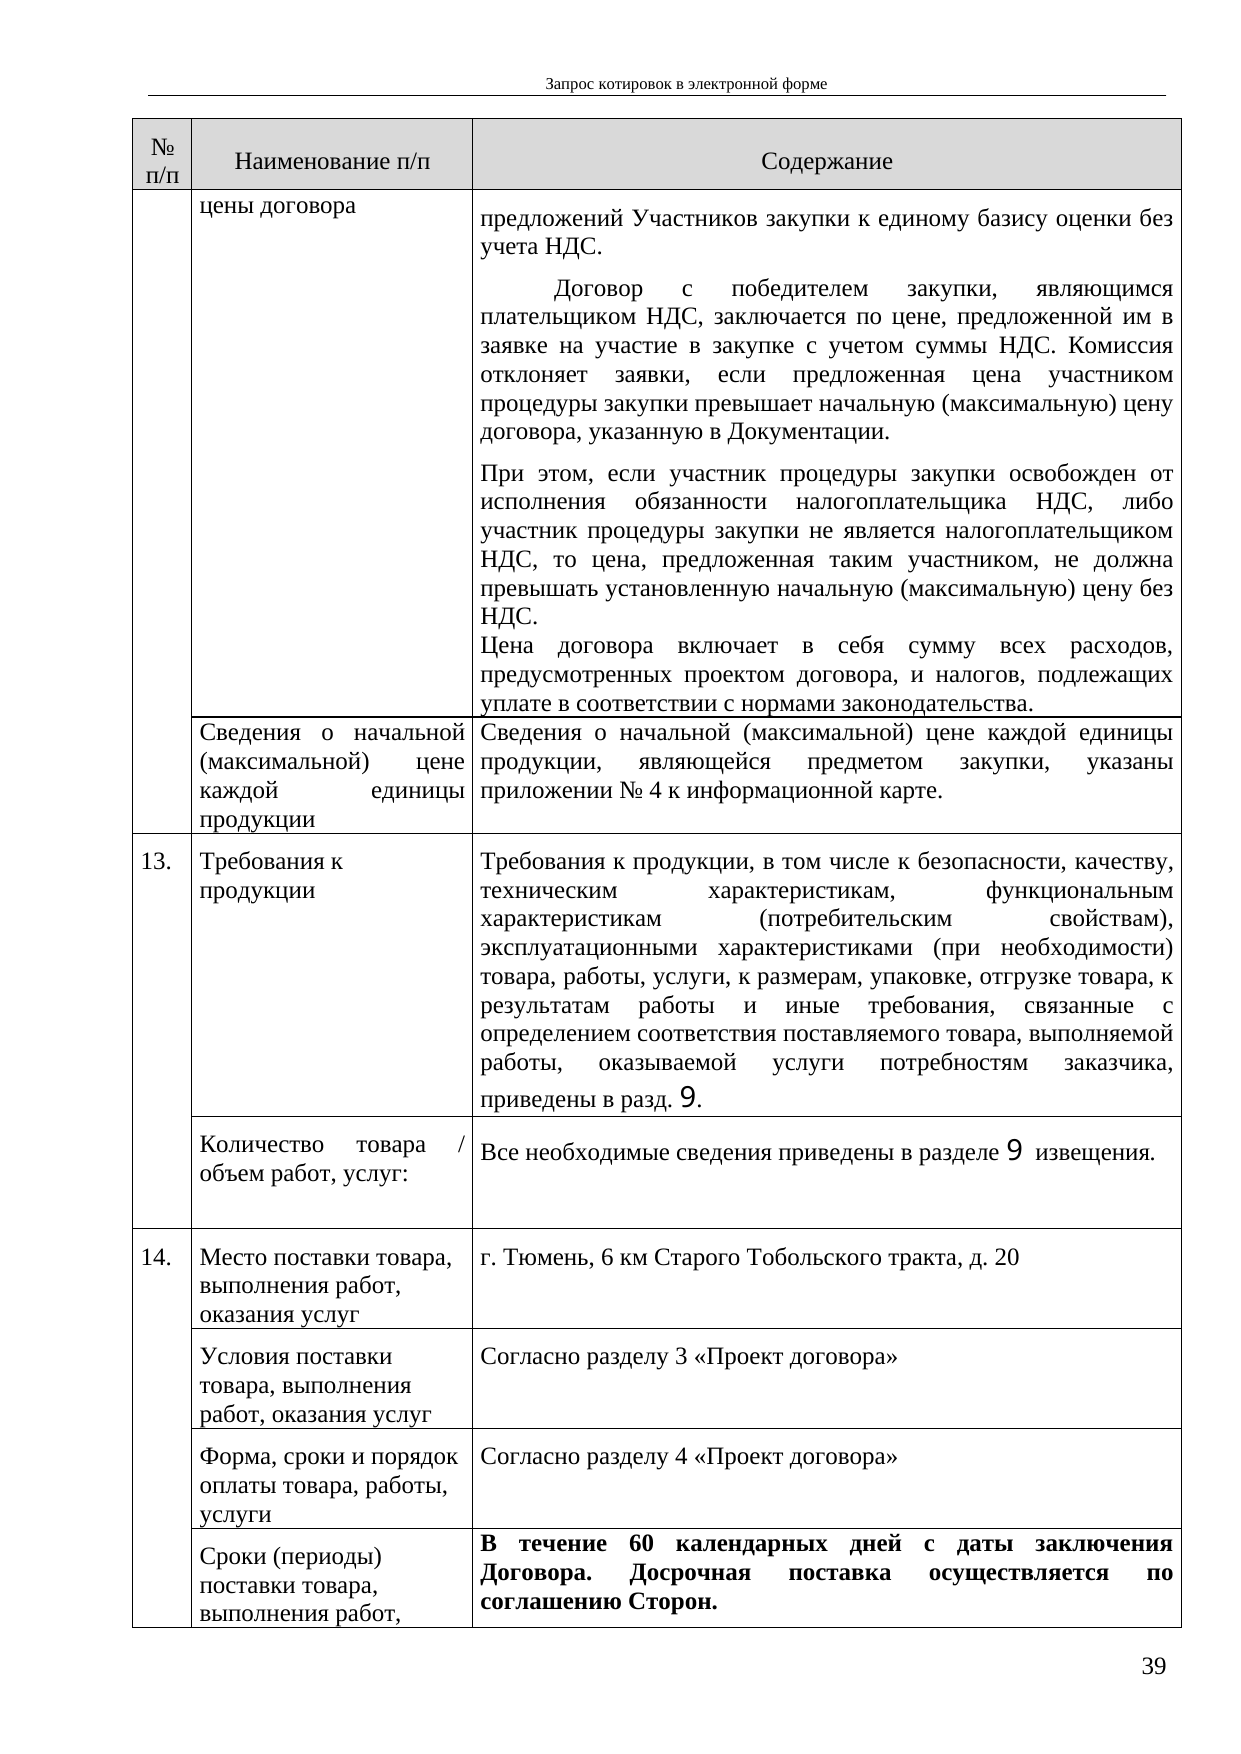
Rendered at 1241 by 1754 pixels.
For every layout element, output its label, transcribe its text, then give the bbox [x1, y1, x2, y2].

table_cell Условия поставки товара, выполнения работ, оказания услуг [192, 1329, 472, 1428]
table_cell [192, 1529, 472, 1627]
table_cell г. Тюмень, Старого Тобольского тракта, д. 20 [473, 1229, 1181, 1328]
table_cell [473, 1529, 1181, 1627]
table_cell [133, 834, 191, 1228]
table_cell Место поставки товара, выполнения работ, оказания услуг [192, 1229, 472, 1328]
table_cell Согласно разделу 4 «Проект договора» [473, 1429, 1181, 1527]
table_cell Согласно разделу 3 «Проект договора» [473, 1329, 1181, 1428]
table_header № п/п [133, 119, 191, 189]
table_cell Требования к продукции [192, 834, 472, 1116]
table_cell Форма, сроки и порядок оплаты товара, работы, услуги [192, 1429, 472, 1527]
table_cell Сведения о начальной (максимальной) цене каждой единицы продукции, являющейся предметом закупки, указаны приложении № 4 к информационной карте. [473, 718, 1181, 832]
table_header Содержание [473, 119, 1181, 189]
table_cell Количество товара / объем работ, услуг: [192, 1117, 472, 1228]
table_cell [133, 1229, 191, 1627]
table_header Наименование п/п [192, 119, 472, 189]
table_cell Все необходимые сведения приведены в разделе 9 извещения. [473, 1117, 1181, 1228]
table_cell Порядок формирования цены договора [192, 190, 472, 716]
table_cell Сведения о начальной (максимальной) цене каждой единицы продукции [192, 718, 472, 832]
table_cell Требования к продукции, в том числе к безопасности, качеству, техническим характеристикам, функциональным характеристикам (потребительским свойствам), эксплуатационными характеристиками (при необходимости) товара, работы, услуги, к размерам, упаковке, отгрузке товара, к результатам работы и иные требования, связанные с определением соответствия поставляемого товара, выполняемой работы, оказываемой услуги потребностям заказчика, приведены в разд. 9. [473, 834, 1181, 1116]
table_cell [473, 190, 1181, 716]
